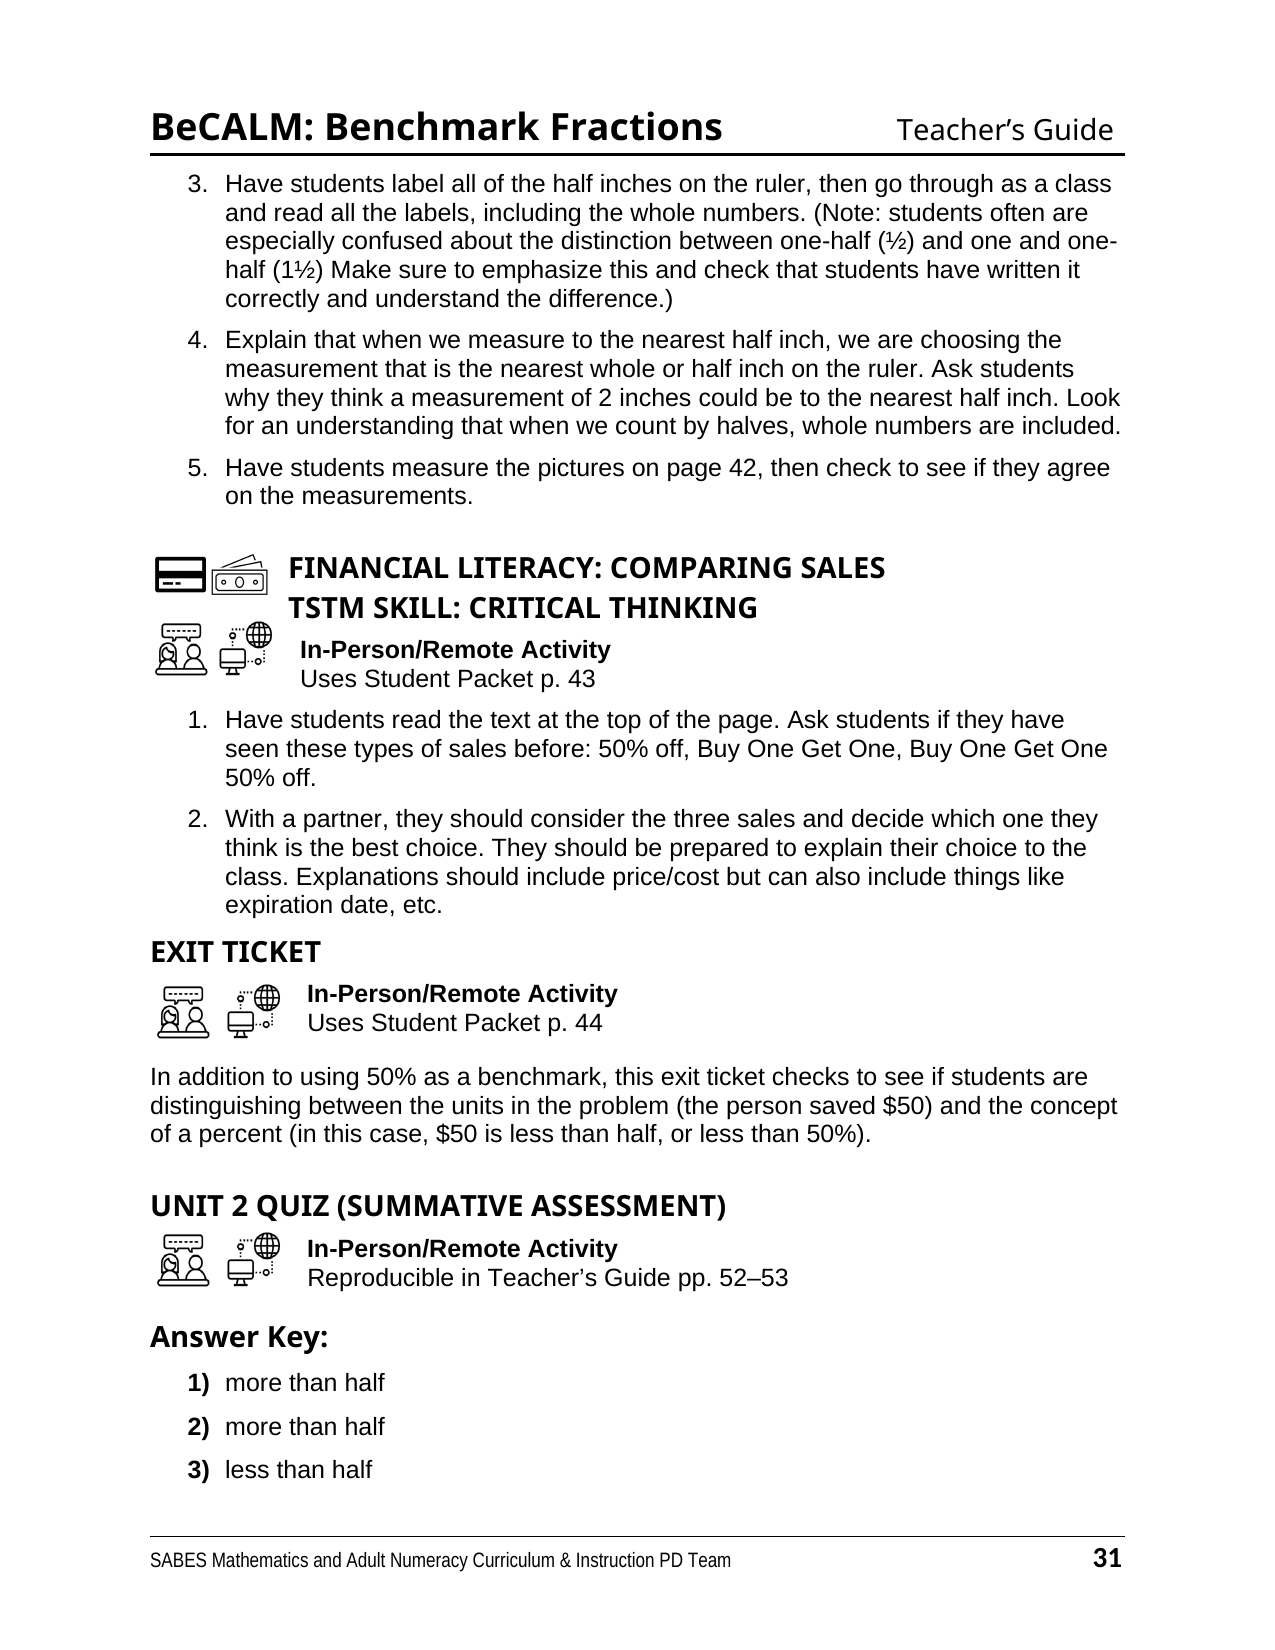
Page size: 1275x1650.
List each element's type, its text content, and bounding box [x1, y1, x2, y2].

subtitle Answer Key: [150, 1316, 1125, 1356]
text Uses Student Packet p. 44 [300, 1008, 1125, 1037]
title Exit Ticket [150, 931, 1125, 971]
text In addition to using 50% as a benchmark, this exit ticket checks to see if students are distinguishing between the units in the problem (the person saved $50) and the concept of a percent (in this case, $50 is less than half, or less than 50%). [150, 1062, 1125, 1148]
list Have students label all of the half inches on the ruler, then go through as a class and read all the labels, including the whole numbers. (Note: students often are especially confused about the distinction between one-half (½) and one and one-half (1½) Make sure to emphasize this and check that students have written it correctly and understand the difference.) [187, 169, 1125, 312]
text In-Person/Remote Activity [300, 979, 1125, 1008]
title Unit 2 Quiz (Summative Assessment) [150, 1186, 1125, 1225]
list Have students measure the pictures on page 42, then check to see if they agree on the measurements. [187, 452, 1125, 510]
picture [146, 619, 281, 680]
picture [148, 1231, 289, 1292]
list more than half [187, 1368, 1125, 1397]
list With a partner, they should consider the three sales and decide which one they think is the best choice. They should be prepared to explain their choice to the class. Explanations should include price/cost but can also include things like expiration date, etc. [187, 804, 1125, 919]
text In-Person/Remote Activity [300, 1234, 1125, 1262]
text In-Person/Remote Activity [300, 635, 1125, 664]
list less than half [187, 1455, 1125, 1484]
list Explain that when we measure to the nearest half inch, we are choosing the measurement that is the nearest whole or half inch on the ruler. Ask students why they think a measurement of 2 inches could be to the nearest half inch. Look for an understanding that when we count by halves, whole numbers are included. [187, 325, 1125, 440]
title Financial Literacy: Comparing Sales TSTM Skill: Critical Thinking [150, 547, 1125, 627]
picture [150, 544, 270, 605]
list Have students read the text at the top of the page. Ask students if they have seen these types of sales before: 50% off, Buy One Get One, Buy One Get One 50% off. [187, 705, 1125, 791]
text Uses Student Packet p. 43 [300, 664, 1125, 693]
picture [148, 982, 289, 1043]
text Reproducible in Teacher’s Guide pp. 52–53 [300, 1262, 1125, 1291]
list more than half [187, 1412, 1125, 1441]
